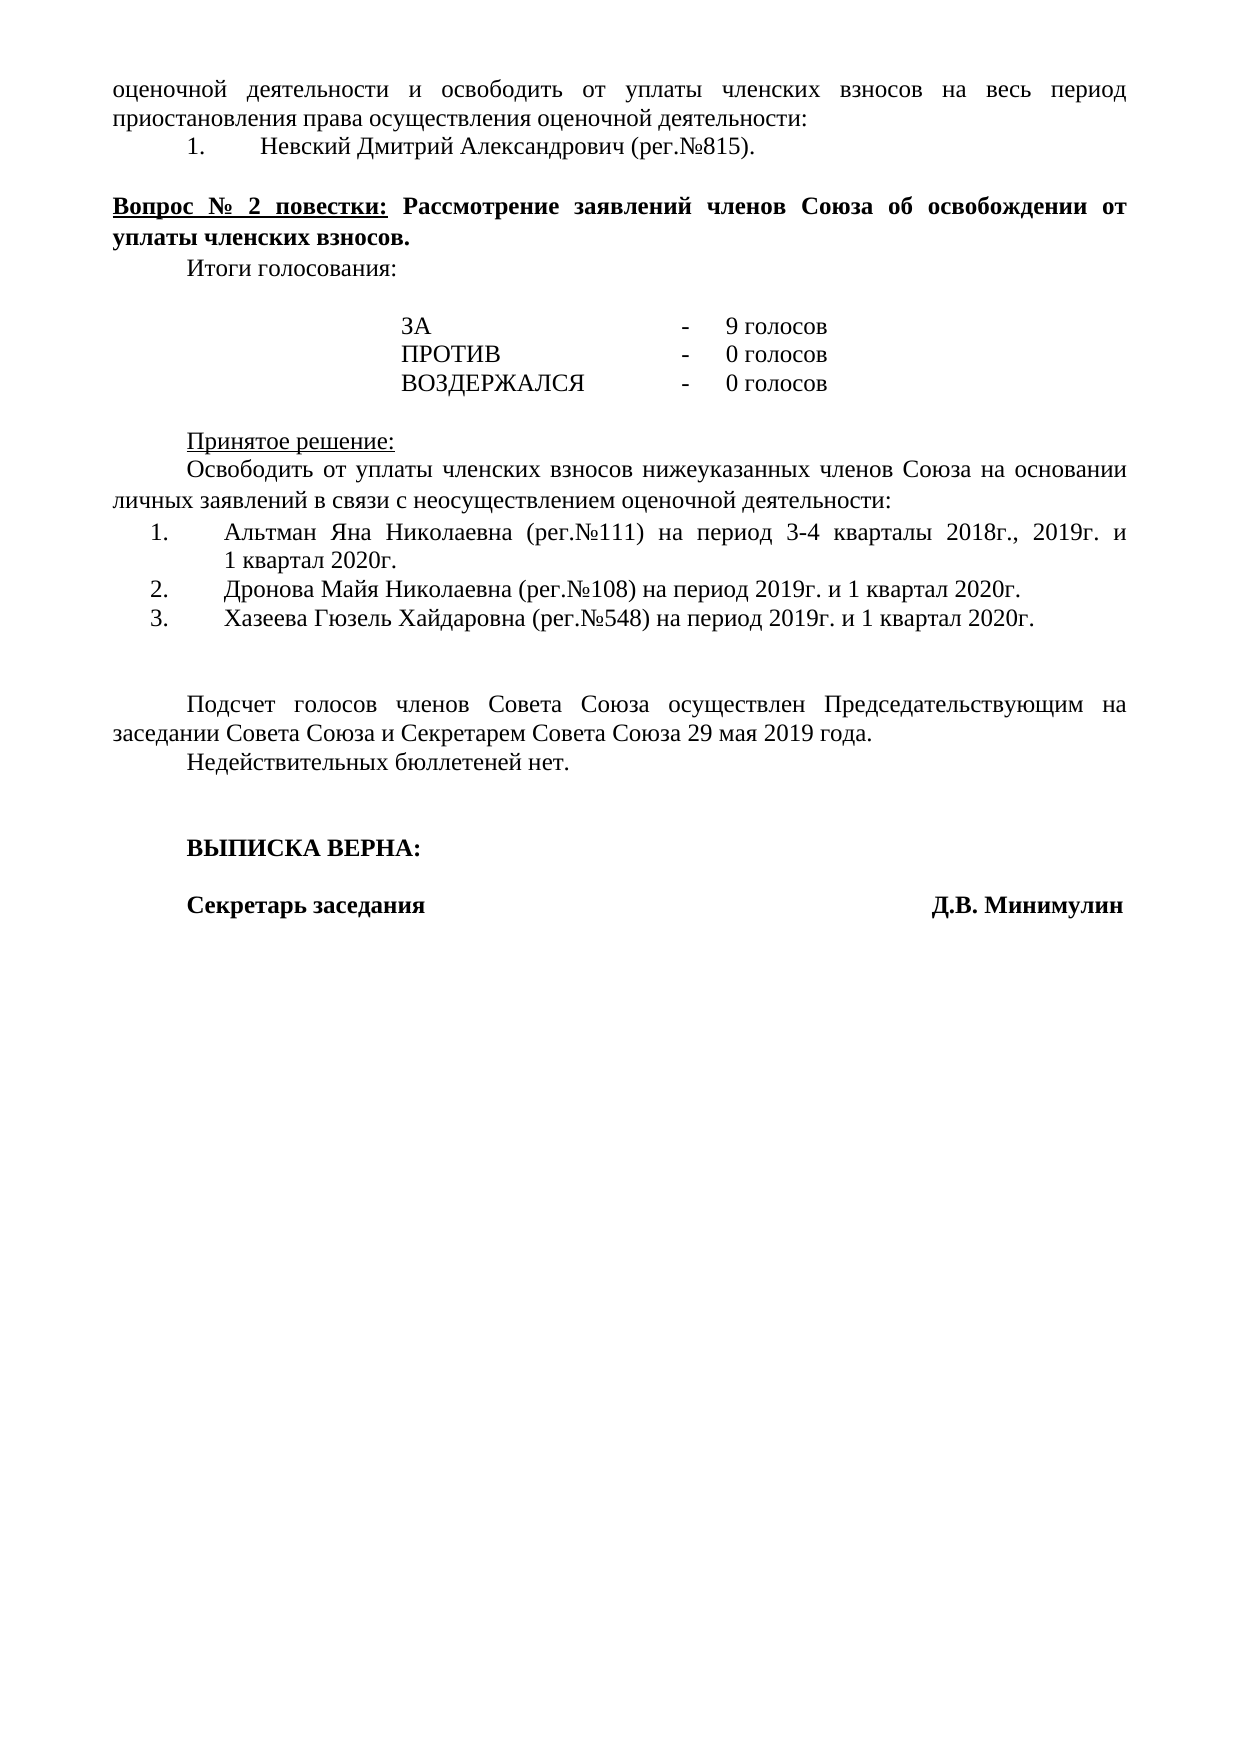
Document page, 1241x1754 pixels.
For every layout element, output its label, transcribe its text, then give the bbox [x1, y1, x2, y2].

list Альтман Яна Николаевна (рег.№111) на период 3-4 кварталы 2018г., 2019г. и 1 квартал 2020г. [150, 517, 1128, 574]
table_header 9 голосов [714, 282, 895, 339]
text Вопрос № 2 повестки: Рассмотрение заявлений членов Союза об освобождении от уплаты членских взносов. [112, 191, 1128, 251]
table_cell - [670, 368, 714, 397]
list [112, 74, 1128, 131]
text Недействительных бюллетеней нет. [112, 747, 1128, 775]
table_cell 0 голосов [714, 340, 895, 368]
table_cell ПРОТИВ [390, 340, 670, 368]
list Невский Дмитрий Александрович (рег.№815). [112, 131, 1128, 160]
table_cell - [670, 340, 714, 368]
table_cell ВОЗДЕРЖАЛСЯ [390, 368, 670, 397]
text Секретарь заседания Д.В. Минимулин [112, 890, 1128, 919]
list Принятое решение: [186, 426, 1128, 454]
list Хазеева Гюзель Хайдаровна (рег.№548) на период 2019г. и 1 квартал 2020г. [150, 603, 1128, 632]
table_header ЗА [390, 282, 670, 339]
text Освободить от уплаты членских взносов нижеуказанных членов Союза на основании личных заявлений в связи с неосуществлением оценочной деятельности: [112, 454, 1128, 514]
text ВЫПИСКА ВЕРНА: [112, 833, 1128, 862]
list Дронова Майя Николаевна (рег.№108) на период 2019г. и 1 квартал 2020г. [150, 574, 1128, 603]
table_cell 0 голосов [714, 368, 895, 397]
text Подсчет голосов членов Совета Союза осуществлен Председательствующим на заседании Совета Союза и Секретарем Совета Союза 29 мая 2019 года. [112, 689, 1128, 747]
text Итоги голосования: [112, 253, 1128, 282]
table_header - [670, 282, 714, 339]
